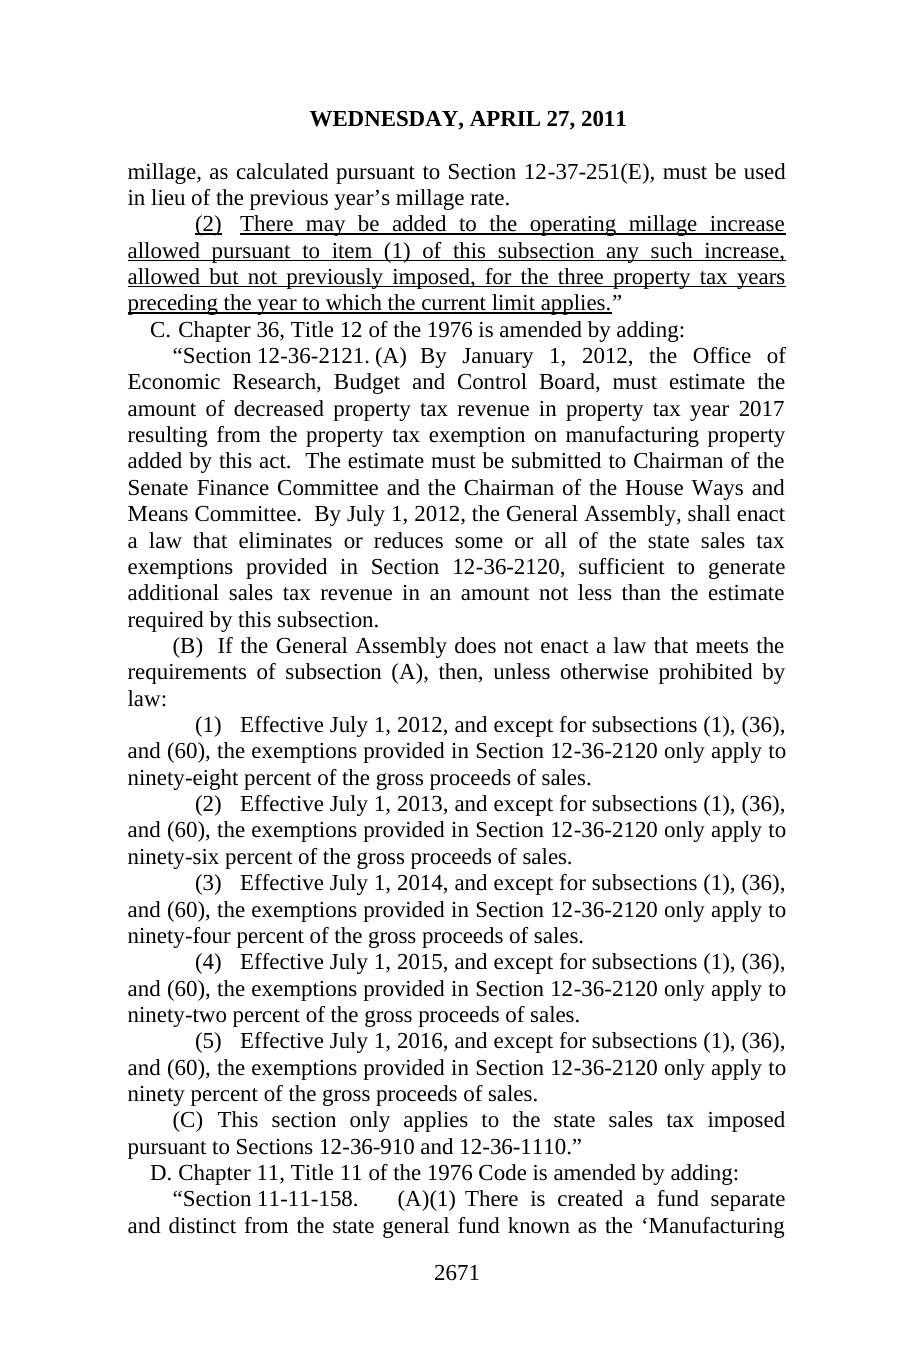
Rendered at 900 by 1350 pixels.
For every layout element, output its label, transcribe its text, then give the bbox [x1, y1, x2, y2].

text (4) Effective July 1, 2015, and except for subsections (1), (36), and (60), the exemptions provided in Section 12-36-2120 only apply to ninety-two percent of the gross proceeds of sales. [127, 948, 786, 1027]
text (2) There may be added to the operating millage increase allowed pursuant to item (1) of this subsection any such increase, allowed but not previously imposed, for the three property tax years preceding the year to which the current limit applies.” [127, 261, 786, 286]
text C. Chapter 36, Title 12 of the 1976 is amended by adding: [127, 316, 786, 342]
text “Section 12-36-2121. (A) By January 1, 2012, the Office of Economic Research, Budget and Control Board, must estimate the amount of decreased property tax revenue in property tax year 2017 resulting from the property tax exemption on manufacturing property added by this act. The estimate must be submitted to Chairman of the Senate Finance Committee and the Chairman of the House Ways and Means Committee. By July 1, 2012, the General Assembly, shall enact a law that eliminates or reduces some or all of the state sales tax exemptions provided in Section 12-36-2120, sufficient to generate additional sales tax revenue in an amount not less than the estimate required by this subsection. [127, 342, 786, 632]
text (2) There may be added to the operating millage increase allowed pursuant to item (1) of this subsection any such increase, allowed but not previously imposed, for the three property tax years preceding the year to which the current limit applies.” [127, 287, 786, 316]
text (2) Effective July 1, 2013, and except for subsections (1), (36), and (60), the exemptions provided in Section 12-36-2120 only apply to ninety-six percent of the gross proceeds of sales. [127, 790, 786, 869]
text D. Chapter 11, Title 11 of the 1976 Code is amended by adding: [127, 1159, 786, 1186]
text (C) This section only applies to the state sales tax imposed pursuant to Sections 12-36-910 and 12-36-1110.” [127, 1106, 786, 1159]
text (1) Effective July 1, 2012, and except for subsections (1), (36), and (60), the exemptions provided in Section 12-36-2120 only apply to ninety-eight percent of the gross proceeds of sales. [127, 711, 786, 790]
text (3) Effective July 1, 2014, and except for subsections (1), (36), and (60), the exemptions provided in Section 12-36-2120 only apply to ninety-four percent of the gross proceeds of sales. [127, 869, 786, 948]
text (2) There may be added to the operating millage increase allowed pursuant to item (1) of this subsection any such increase, allowed but not previously imposed, for the three property tax years preceding the year to which the current limit applies.” [127, 210, 786, 260]
text (5) Effective July 1, 2016, and except for subsections (1), (36), and (60), the exemptions provided in Section 12-36-2120 only apply to ninety percent of the gross proceeds of sales. [127, 1027, 786, 1106]
text (B) If the General Assembly does not enact a law that meets the requirements of subsection (A), then, unless otherwise prohibited by law: [127, 632, 786, 711]
